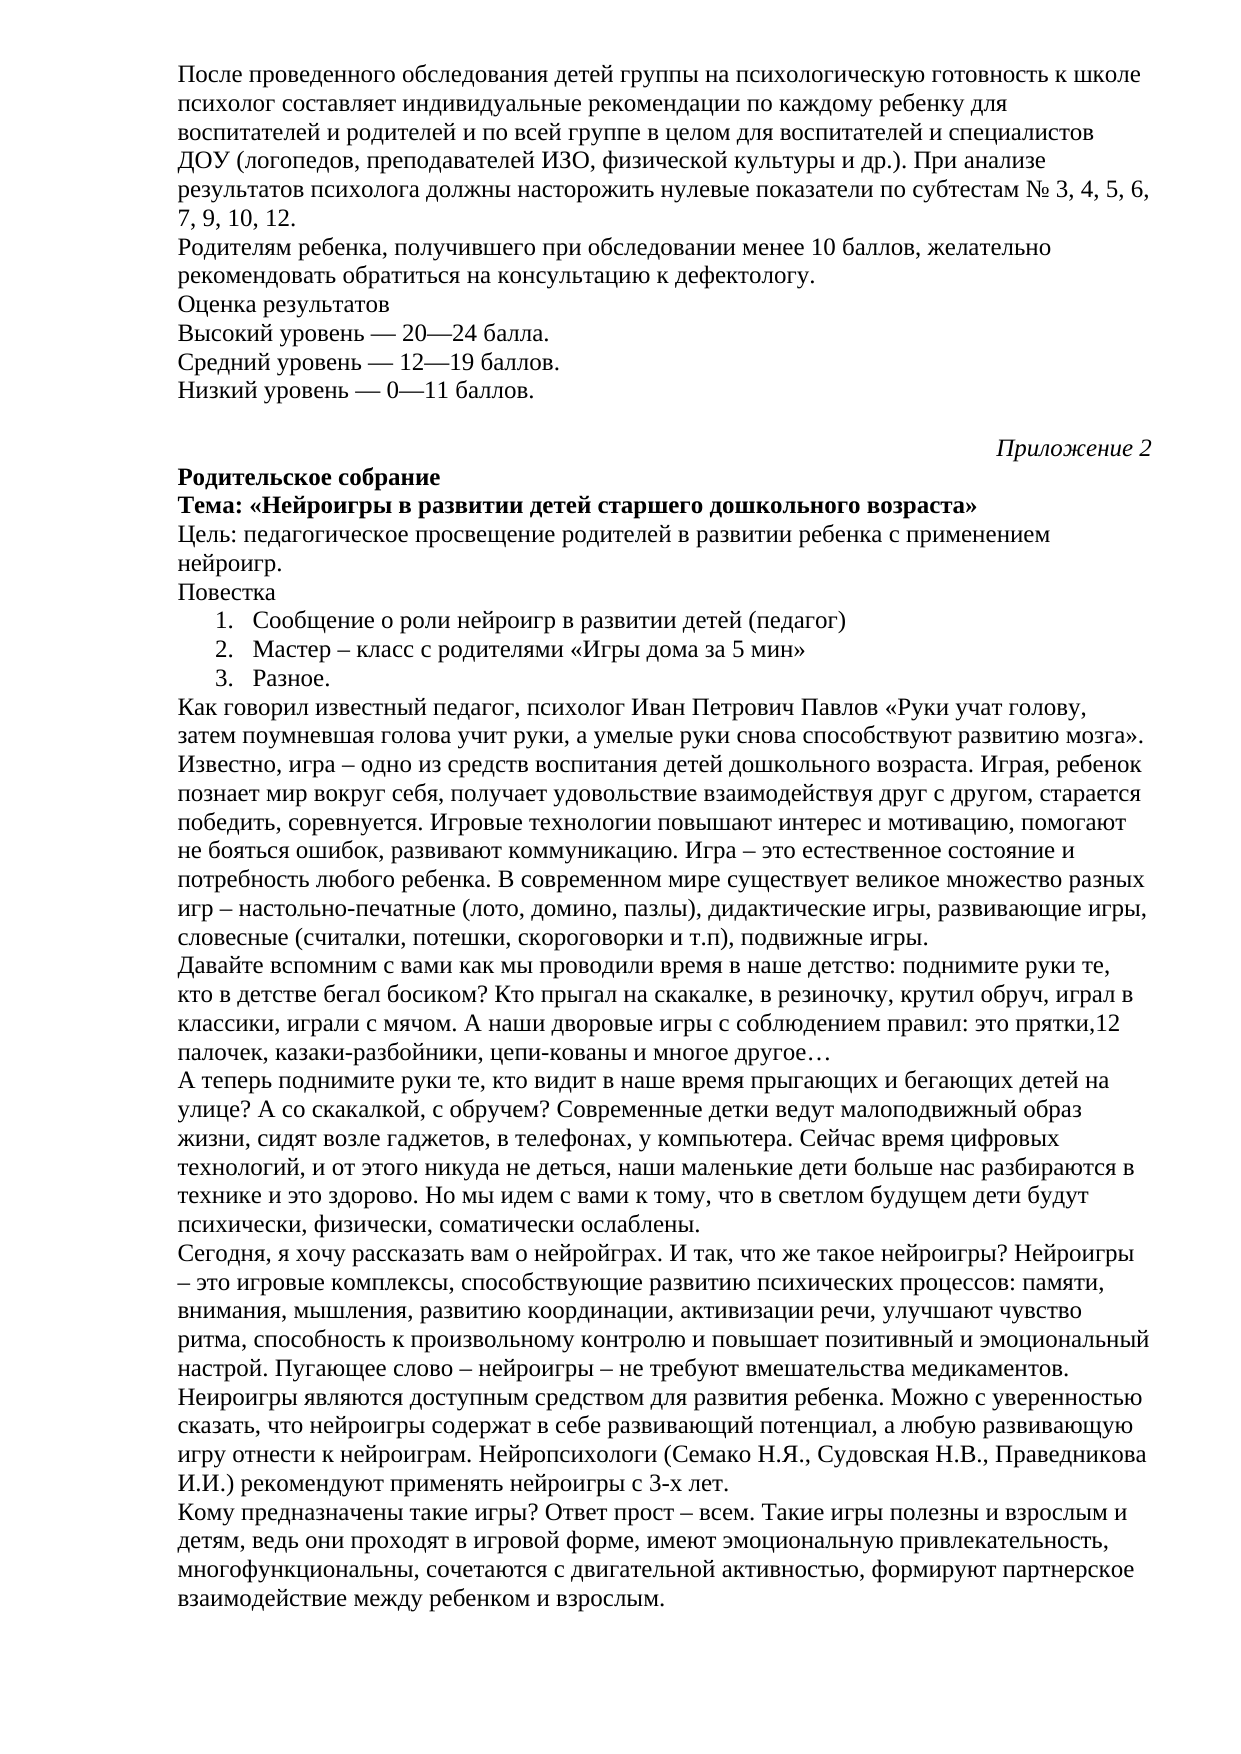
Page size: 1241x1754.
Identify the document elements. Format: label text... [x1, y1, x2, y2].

text Родительское собрание [177, 462, 1152, 490]
list Мастер – класс с родителями «Игры дома за 5 мин» [215, 634, 1152, 663]
text Приложение 2 [177, 433, 1152, 462]
text Высокий уровень — 20—24 балла. [177, 318, 1152, 347]
text Повестка [177, 577, 1152, 605]
text Кому предназначены такие игры? Ответ прост – всем. Такие игры полезны и взрослым и детям, ведь они проходят в игровой форме, имеют эмоциональную привлекательность, многофункциональны, сочетаются с двигательной активностью, формируют партнерское взаимодействие между ребенком и взрослым. [177, 1497, 1152, 1612]
text После проведенного обследования детей группы на психологическую готовность к школе психолог составляет индивидуальные рекомендации по каждому ребенку для воспитателей и родителей и по всей группе в целом для воспитателей и специалистов ДОУ (логопедов, преподавателей ИЗО, физической культуры и др.). При анализе результатов психолога должны насторожить нулевые показатели по субтестам № 3, 4, 5, 6, 7, 9, 10, 12. [177, 59, 1152, 232]
text Как говорил известный педагог, психолог Иван Петрович Павлов «Руки учат голову, затем поумневшая голова учит руки, а умелые руки снова способствуют развитию мозга». [177, 692, 1152, 749]
list Сообщение о роли нейроигр в развитии детей (педагог) [215, 605, 1152, 634]
text Давайте вспомним с вами как мы проводили время в наше детство: поднимите руки те, кто в детстве бегал босиком? Кто прыгал на скакалке, в резиночку, крутил обруч, играл в классики, играли с мячом. А наши дворовые игры с соблюдением правил: это прятки,12 палочек, казаки-разбойники, цепи-кованы и многое другое… [177, 950, 1152, 1065]
text Оценка результатов [177, 289, 1152, 318]
text Низкий уровень — 0—11 баллов. [177, 375, 1152, 404]
text Сегодня, я хочу рассказать вам о нейройграх. И так, что же такое нейроигры? Нейроигры – это игровые комплексы, способствующие развитию психических процессов: памяти, внимания, мышления, развитию координации, активизации речи, улучшают чувство ритма, способность к произвольному контролю и повышает позитивный и эмоциональный настрой. Пугающее слово – нейроигры – не требуют вмешательства медикаментов. Неироигры являются доступным средством для развития ребенка. Можно с уверенностью сказать, что нейроигры содержат в себе развивающий потенциал, а любую развивающую игру отнести к нейроиграм. Нейропсихологи (Семако Н.Я., Судовская Н.В., Праведникова И.И.) рекомендуют применять нейроигры с 3-х лет. [177, 1238, 1152, 1497]
text Цель: педагогическое просвещение родителей в развитии ребенка с применением нейроигр. [177, 519, 1152, 577]
text А теперь поднимите руки те, кто видит в наше время прыгающих и бегающих детей на улице? А со скакалкой, с обручем? Современные детки ведут малоподвижный образ жизни, сидят возле гаджетов, в телефонах, у компьютера. Сейчас время цифровых технологий, и от этого никуда не деться, наши маленькие дети больше нас разбираются в технике и это здорово. Но мы идем с вами к тому, что в светлом будущем дети будут психически, физически, соматически ослаблены. [177, 1065, 1152, 1238]
text Тема: «Нейроигры в развитии детей старшего дошкольного возраста» [177, 490, 1152, 519]
text Известно, игра – одно из средств воспитания детей дошкольного возраста. Играя, ребенок познает мир вокруг себя, получает удовольствие взаимодействуя друг с другом, старается победить, соревнуется. Игровые технологии повышают интерес и мотивацию, помогают не бояться ошибок, развивают коммуникацию. Игра – это естественное состояние и потребность любого ребенка. В современном мире существует великое множество разных игр – настольно-печатные (лото, домино, пазлы), дидактические игры, развивающие игры, словесные (считалки, потешки, скороговорки и т.п), подвижные игры. [177, 749, 1152, 950]
text Родителям ребенка, получившего при обследовании менее 10 баллов, желательно рекомендовать обратиться на консультацию к дефектологу. [177, 232, 1152, 289]
text Средний уровень — 12—19 баллов. [177, 347, 1152, 375]
list Разное. [215, 663, 1152, 692]
